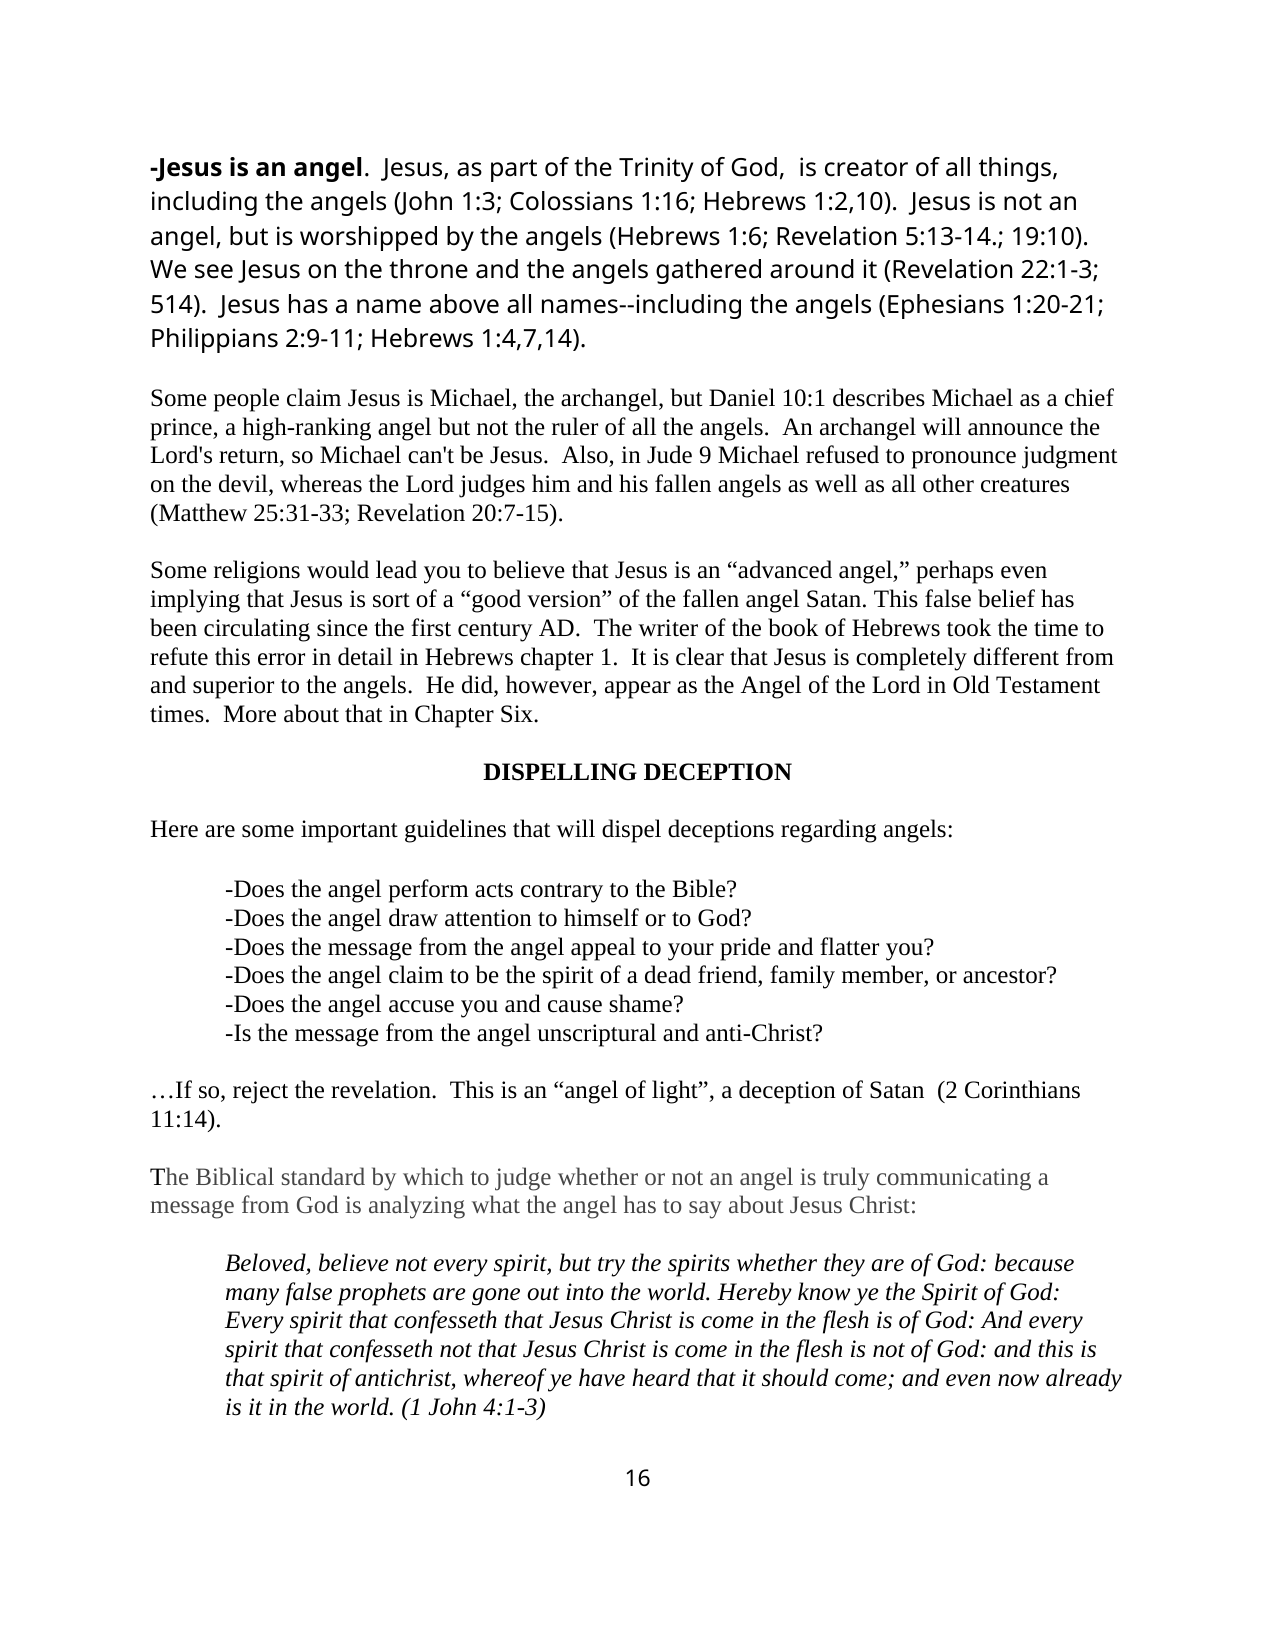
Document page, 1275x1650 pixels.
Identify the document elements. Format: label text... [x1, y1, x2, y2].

text -Does the angel perform acts contrary to the Bible? [150, 874, 1125, 903]
text -Is the message from the angel unscriptural and anti-Christ? [150, 1018, 1125, 1047]
text -Does the angel claim to be the spirit of a dead friend, family member, or ancestor? [150, 961, 1125, 989]
text …If so, reject the revelation. This is an “angel of light”, a deception of Satan (2 Corinthians 11:14). [150, 1076, 1125, 1133]
text Beloved, believe not every spirit, but try the spirits whether they are of God: because many false prophets are gone out into the world. Hereby know ye the Spirit of God: Every spirit that confesseth that Jesus Christ is come in the flesh is of God: And every spirit that confesseth not that Jesus Christ is come in the flesh is not of God: and this is that spirit of antichrist, whereof ye have heard that it should come; and even now already is it in the world. (1 John 4:1-3) [225, 1248, 1125, 1421]
text -Jesus is an angel. Jesus, as part of the Trinity of God, is creator of all things, including the angels (John 1:3; Colossians 1:16; Hebrews 1:2,10). Jesus is not an angel, but is worshipped by the angels (Hebrews 1:6; Revelation 5:13-14.; 19:10). We see Jesus on the throne and the angels gathered around it (Revelation 22:1-3; 514). Jesus has a name above all names--including the angels (Ephesians 1:20-21; Philippians 2:9-11; Hebrews 1:4,7,14). [150, 150, 1125, 354]
text Some religions would lead you to believe that Jesus is an “advanced angel,” perhaps even implying that Jesus is sort of a “good version” of the fallen angel Satan. This false belief has been circulating since the first century AD. The writer of the book of Hebrews took the time to refute this error in detail in Hebrews chapter 1. It is clear that Jesus is completely different from and superior to the angels. He did, however, appear as the Angel of the Lord in Old Testament times. More about that in Chapter Six. [150, 556, 1125, 728]
text The Biblical standard by which to judge whether or not an angel is truly communicating a message from God is analyzing what the angel has to say about Jesus Christ: [917, 1162, 1125, 1219]
text Here are some important guidelines that will dispel deceptions regarding angels: [150, 814, 1125, 843]
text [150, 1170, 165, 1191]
text -Does the message from the angel appeal to your pride and flatter you? [150, 932, 1125, 961]
text Some people claim Jesus is Michael, the archangel, but Daniel 10:1 describes Michael as a chief prince, a high-ranking angel but not the ruler of all the angels. An archangel will announce the Lord's return, so Michael can't be Jesus. Also, in Jude 9 Michael refused to pronounce judgment on the devil, whereas the Lord judges him and his fallen angels as well as all other creatures (Matthew 25:31-33; Revelation 20:7-15). [150, 383, 1125, 527]
text -Does the angel accuse you and cause shame? [150, 989, 1125, 1018]
text -Does the angel draw attention to himself or to God? [150, 903, 1125, 932]
text DISPELLING DECEPTION [150, 757, 1125, 786]
